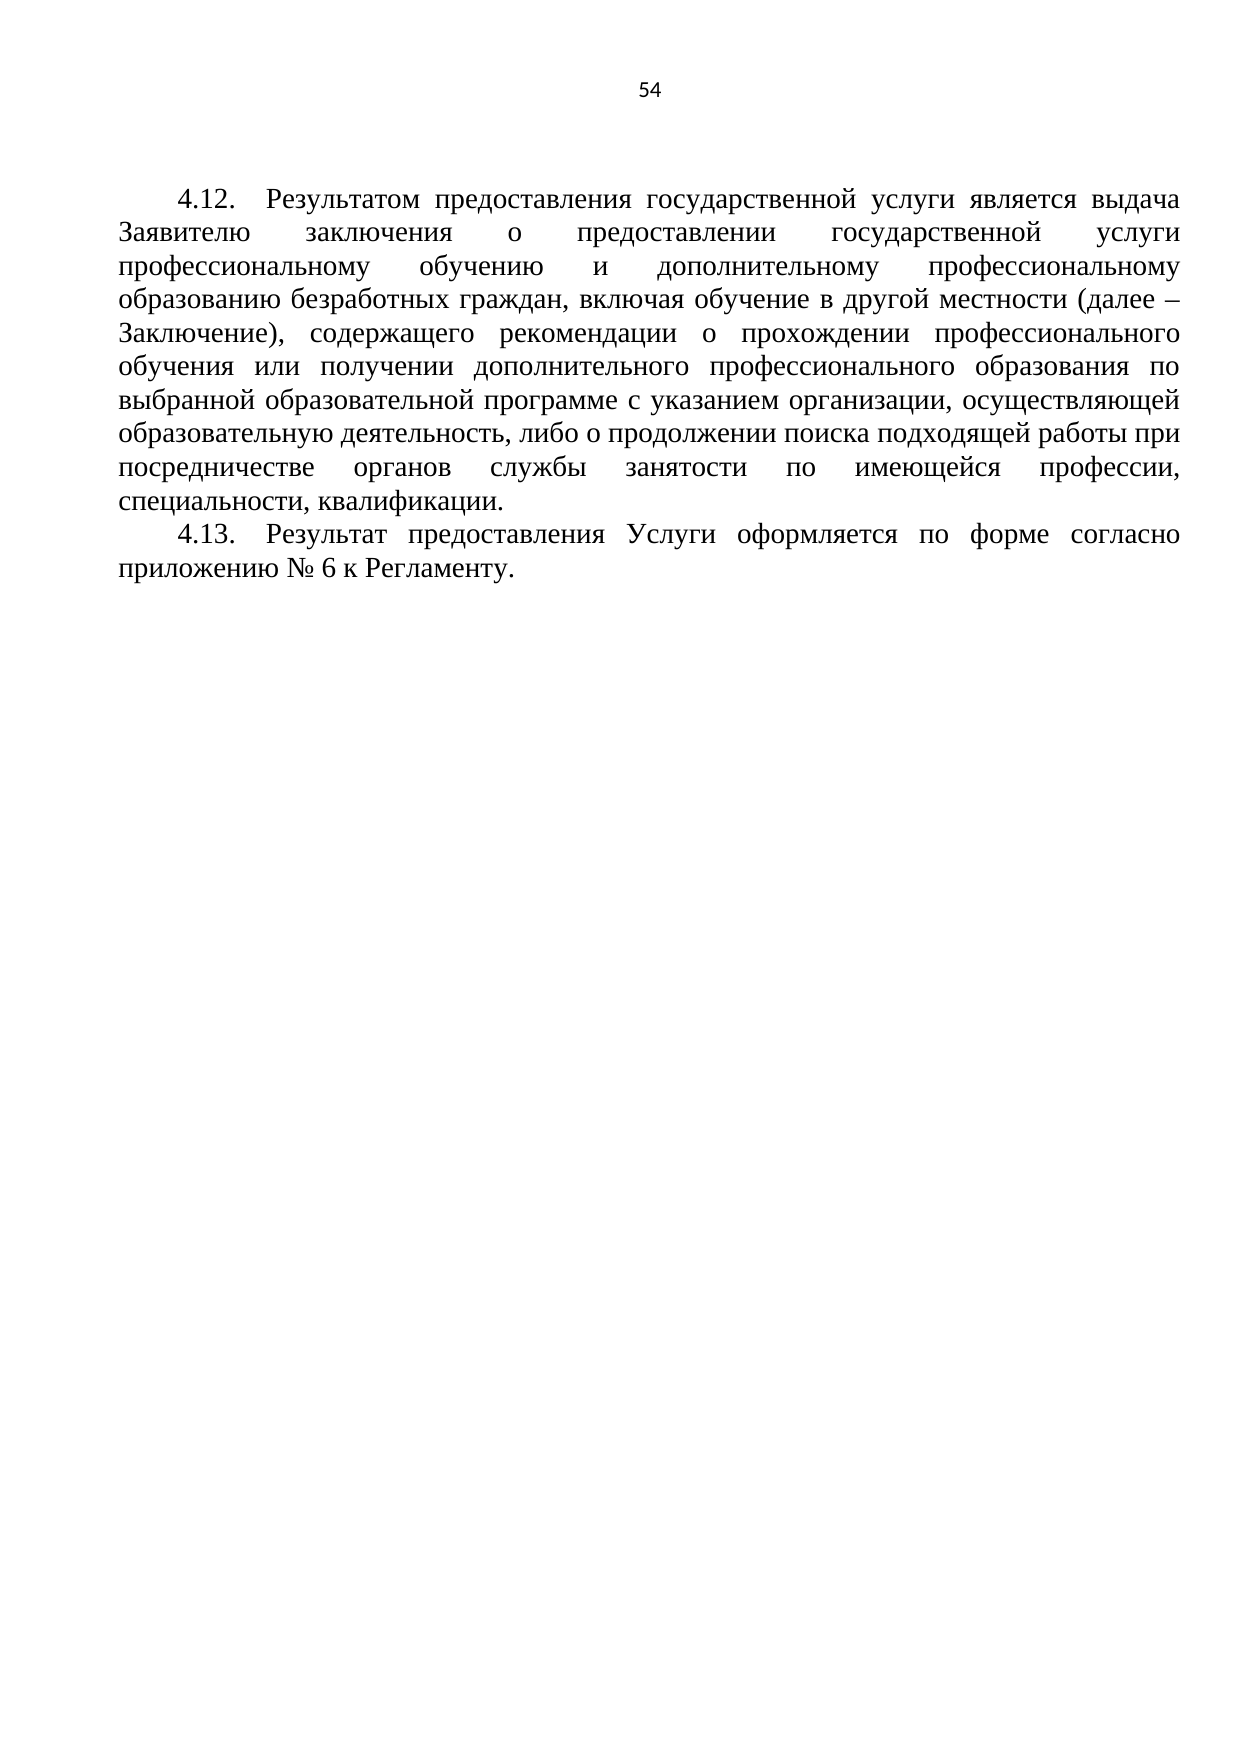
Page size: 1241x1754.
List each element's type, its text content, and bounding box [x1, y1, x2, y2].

list Результатом предоставления государственной услуги является выдача Заявителю заключения о предоставлении государственной услуги профессиональному обучению и дополнительному профессиональному образованию безработных граждан, включая обучение в другой местности (далее – Заключение), содержащего рекомендации о прохождении профессионального обучения или получении дополнительного профессионального образования по выбранной образовательной программе с указанием организации, осуществляющей образовательную деятельность, либо о продолжении поиска подходящей работы при посредничестве органов службы занятости по имеющейся профессии, специальности, квалификации. [118, 181, 1181, 516]
list Результат предоставления Услуги оформляется по форме согласно приложению № 6 к Регламенту. [118, 516, 1181, 583]
